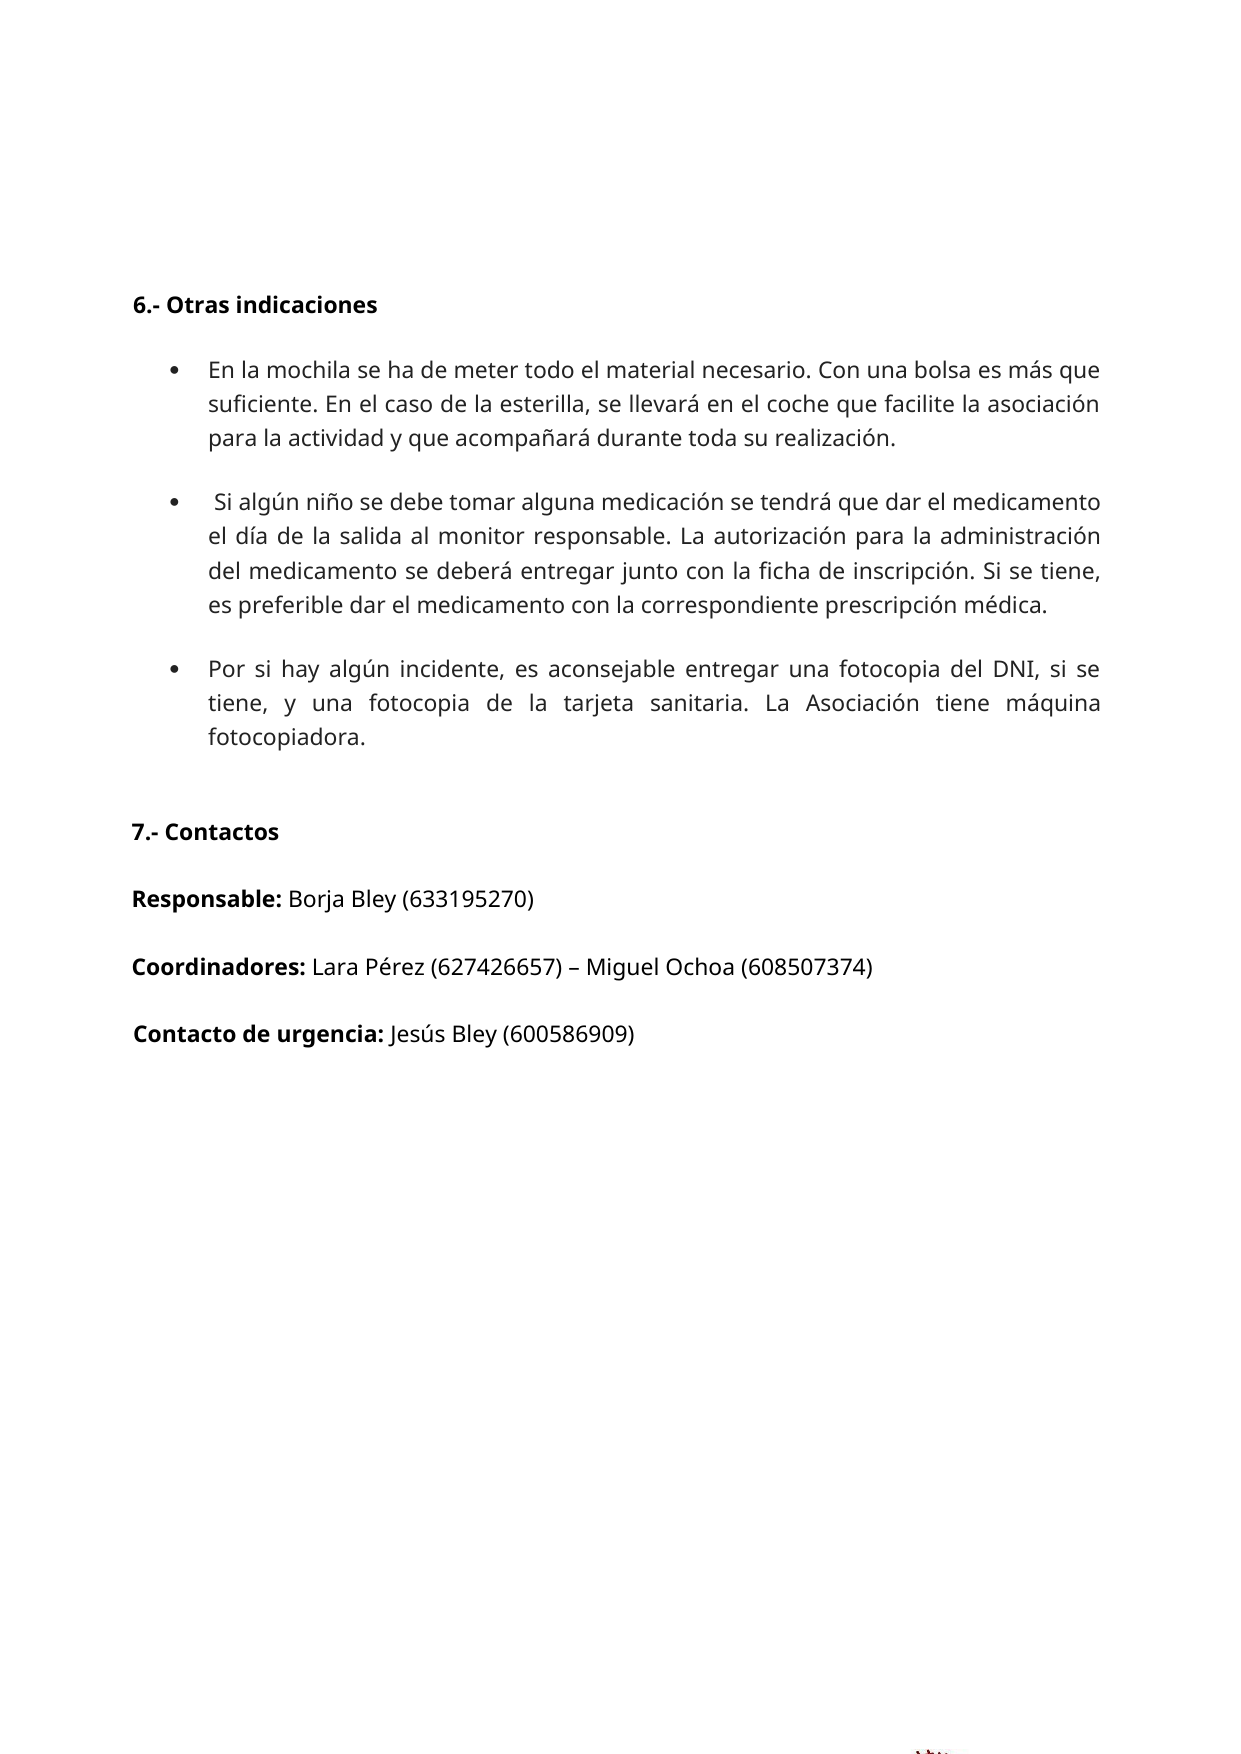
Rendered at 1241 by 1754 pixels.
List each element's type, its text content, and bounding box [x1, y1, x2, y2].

list Si algún niño se debe tomar alguna medicación se tendrá que dar el medicamento el día de la salida al monitor responsable. La autorización para la administración del medicamento se deberá entregar junto con la ficha de inscripción. Si se tiene, es preferible dar el medicamento con la correspondiente prescripción médica. [170, 483, 1102, 620]
text 6.- Otras indicaciones [133, 289, 1095, 320]
text Contacto de urgencia: Jesús Bley (600586909) [133, 1018, 1102, 1049]
text Coordinadores: Lara Pérez (627426657) – Miguel Ochoa (608507374) [131, 951, 1102, 982]
text 7.- Contactos [131, 816, 1102, 847]
list En la mochila se ha de meter todo el material necesario. Con una bolsa es más que suficiente. En el caso de la esterilla, se llevará en el coche que facilite la asociación para la actividad y que acompañará durante toda su realización. [170, 351, 1102, 454]
picture [865, 1749, 1012, 1754]
text Responsable: Borja Bley (633195270) [131, 883, 1102, 914]
list Por si hay algún incidente, es aconsejable entregar una fotocopia del DNI, si se tiene, y una fotocopia de la tarjeta sanitaria. La Asociación tiene máquina fotocopiadora. [170, 649, 1102, 753]
